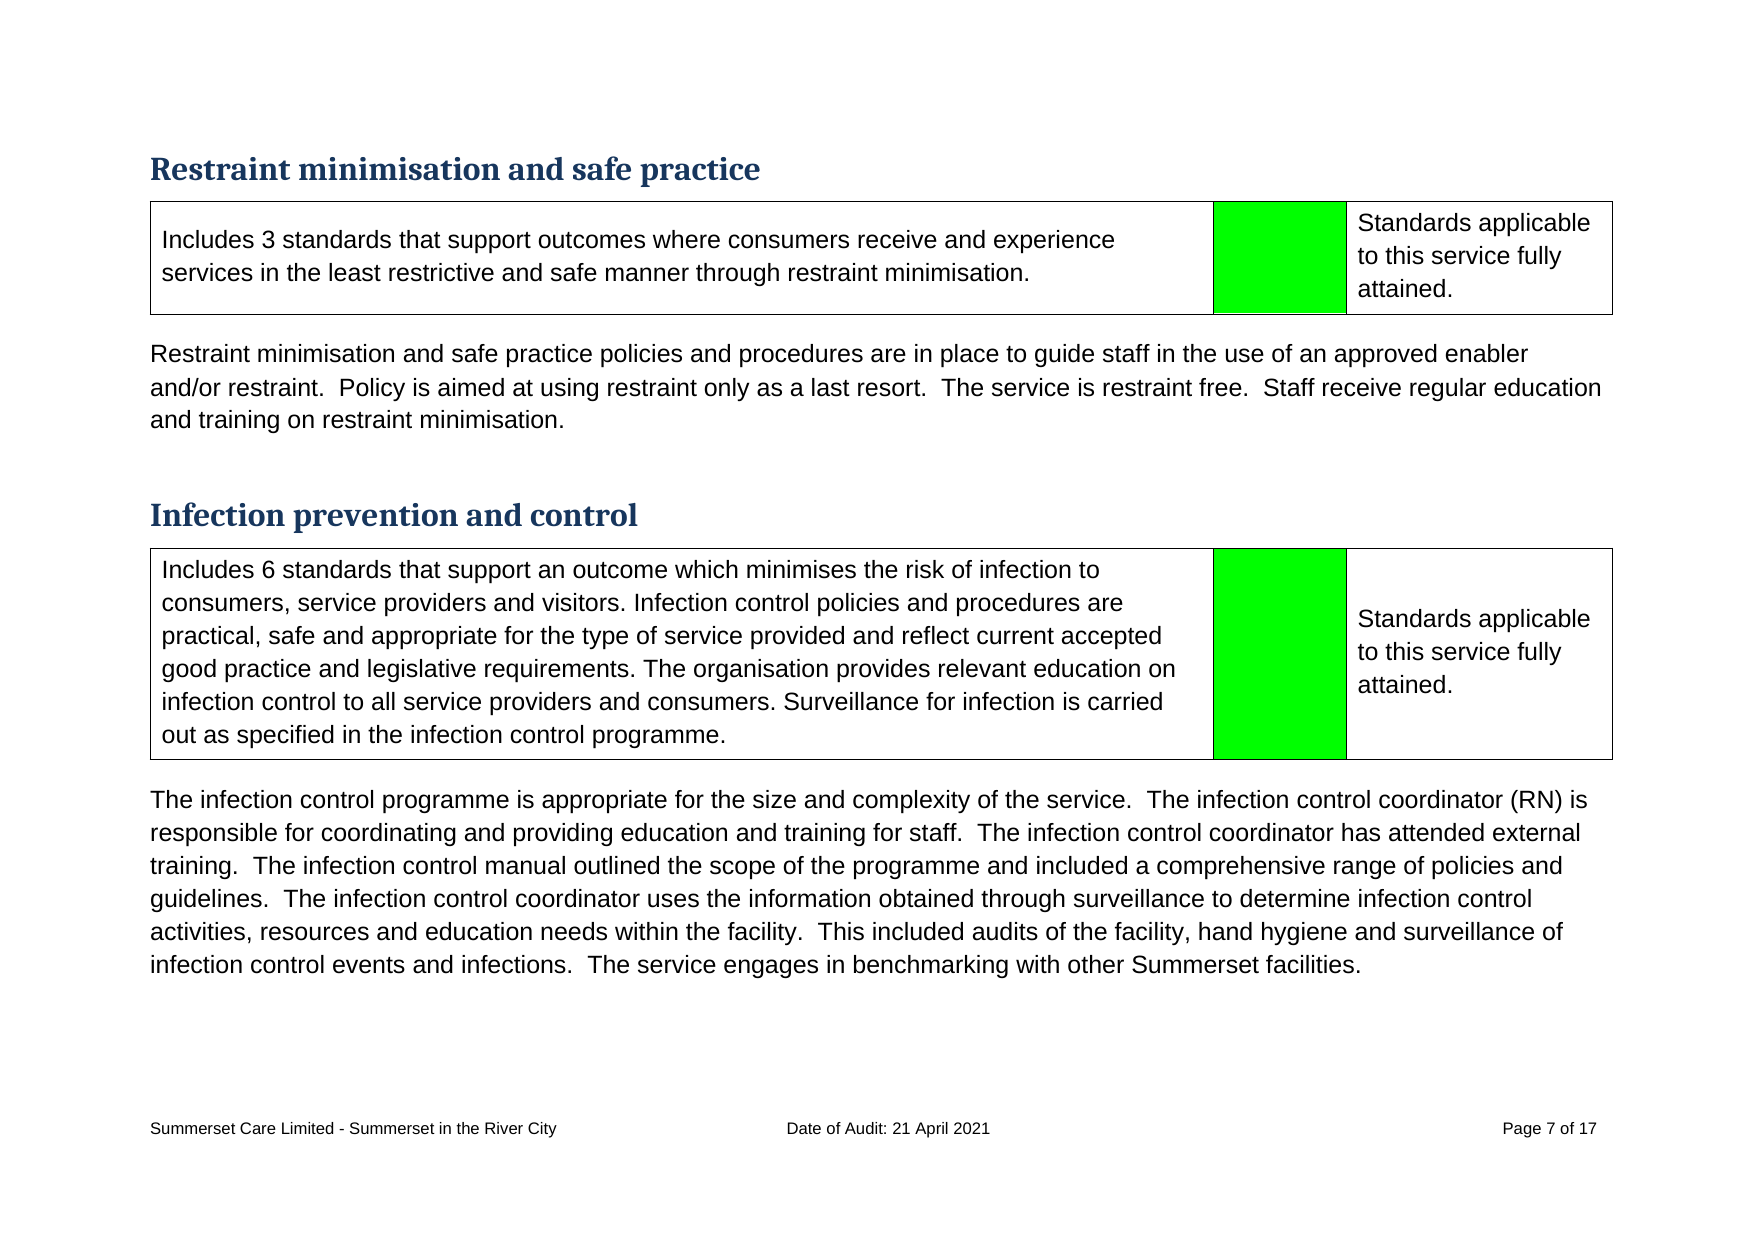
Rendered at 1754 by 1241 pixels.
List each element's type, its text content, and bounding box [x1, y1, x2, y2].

table_header Includes 6 standards that support an outcome which minimises the risk of infection to consumers, service providers and visitors. Infection control policies and procedures are practical, safe and appropriate for the type of service provided and reflect current accepted good practice and legislative requirements. The organisation provides relevant education on infection control to all service providers and consumers. Surveillance for infection is carried out as specified in the infection control programme. [151, 549, 1213, 759]
text The infection control programme is appropriate for the size and complexity of the service. The infection control coordinator (RN) is responsible for coordinating and providing education and training for staff. The infection control coordinator has attended external training. The infection control manual outlined the scope of the programme and included a comprehensive range of policies and guidelines. The infection control coordinator uses the information obtained through surveillance to determine infection control activities, resources and education needs within the facility. This included audits of the facility, hand hygiene and surveillance of infection control events and infections. The service engages in benchmarking with other Summerset facilities. [150, 785, 1604, 979]
table_header Standards applicable to this service fully attained. [1347, 202, 1612, 313]
table_header Includes 3 standards that support outcomes where consumers receive and experience services in the least restrictive and safe manner through restraint minimisation. [151, 202, 1213, 313]
text Restraint minimisation and safe practice policies and procedures are in place to guide staff in the use of an approved enabler and/or restraint. Policy is aimed at using restraint only as a last resort. The service is restraint free. Staff receive regular education and training on restraint minimisation. [150, 339, 1604, 434]
table_header [1214, 549, 1346, 759]
subtitle Infection prevention and control [150, 497, 1604, 535]
subtitle Restraint minimisation and safe practice [150, 150, 1604, 188]
table_header [1214, 202, 1346, 313]
table_header Standards applicable to this service fully attained. [1347, 549, 1612, 759]
